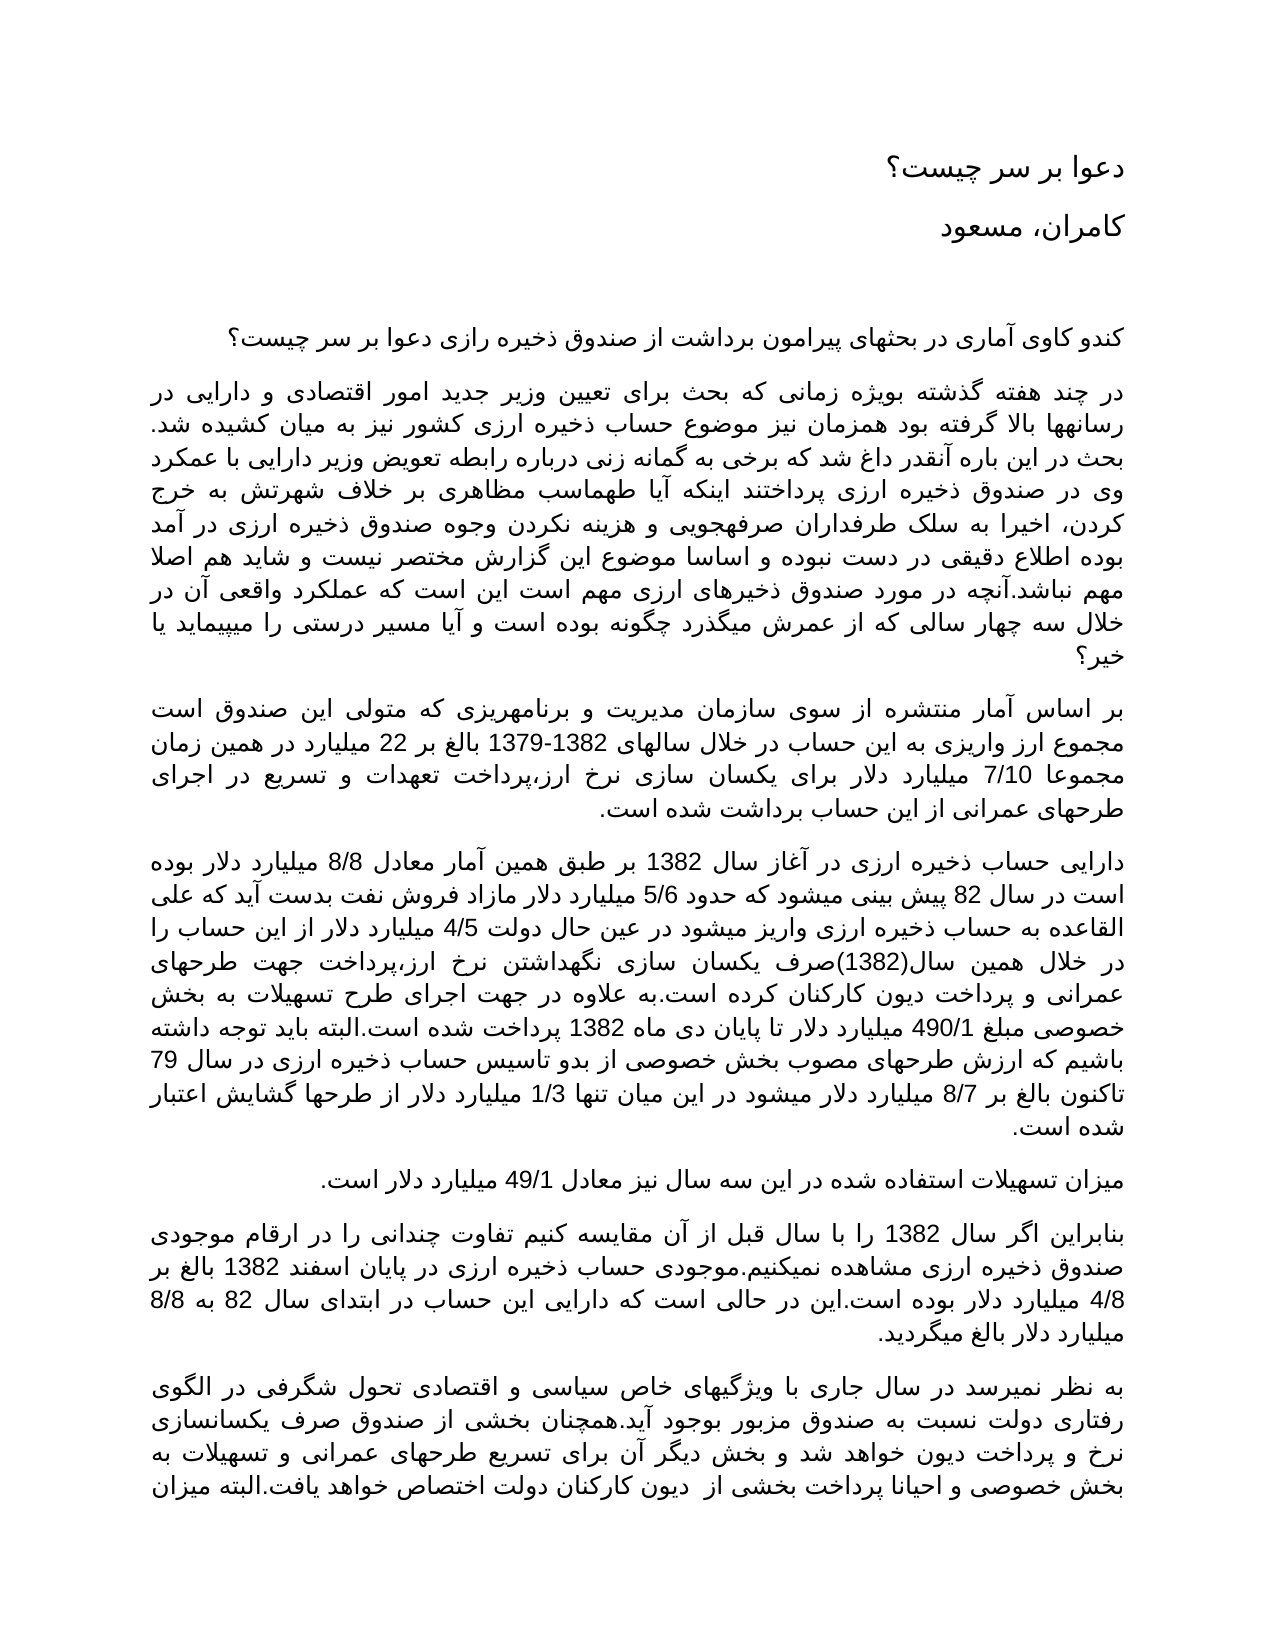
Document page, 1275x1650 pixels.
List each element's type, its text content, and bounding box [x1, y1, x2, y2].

text در چند هفته گذشته بویژه‏ زمانی که بحث برای تعیین وزیر جدید امور اقتصادی و دارایی در رسانه‏ها بالا گرفته بود همزمان‏ نیز موضوع حساب ذخیره ارزی‏ کشور نیز به میان کشیده شد. بحث در این باره آنقدر داغ شد که برخی به گمانه زنی درباره رابطه تعویض وزیر دارایی‏ با عمکرد وی در صندوق ذخیره ارزی پرداختند اینکه آیا طهماسب مظاهری بر خلاف شهرتش به خرج کردن، اخیرا به سلک طرفداران صرفه‏جویی و هزینه نکردن وجوه‏ صندوق ذخیره ارزی در آمد بوده اطلاع دقیقی در دست‏ نبوده و اساسا موضوع این گزارش مختصر نیست و شاید هم اصلا مهم نباشد.آنچه در مورد صندوق ذخیره‏ای ارزی‏ مهم است این است که عملکرد واقعی آن در خلال سه‏ چهار سالی که از عمرش می‏گذرد چگونه بوده است و آیا مسیر درستی را می‏پیماید یا خیر؟ [150, 376, 1125, 669]
text کامران، مسعود [150, 209, 1125, 243]
text میزان تسهیلات استفاده شده در این سه سال نیز معادل‏ 49/1 میلیارد دلار است. [150, 1165, 1125, 1194]
text بر اساس آمار منتشره از سوی سازمان مدیریت و برنامه‏ریزی که متولی این صندوق است مجموع ارز واریزی به این حساب در خلال سال‏های 1382-1379 بالغ بر 22 میلیارد در همین زمان مجموعا 7/10 میلیارد دلار برای یکسان سازی نرخ ارز،پرداخت‏ تعهدات و تسریع در اجرای‏ طرح‏های عمرانی از این حساب‏ برداشت شده است. [150, 694, 1125, 822]
text بنابراین اگر سال 1382 را با سال قبل از آن مقایسه کنیم‏ تفاوت چندانی را در ارقام موجودی صندوق ذخیره ارزی‏ مشاهده نمی‏کنیم.موجودی حساب ذخیره ارزی در پایان‏ اسفند 1382 بالغ بر 4/8 میلیارد دلار بوده است.این‏ در حالی است که دارایی این حساب در ابتدای سال 82 به‏ 8/8 میلیارد دلار بالغ می‏گردید. [150, 1219, 1125, 1347]
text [150, 1372, 1125, 1500]
text دعوا بر سر چیست؟ [150, 150, 1125, 183]
text دارایی حساب ذخیره ارزی در آغاز سال 1382 بر طبق همین‏ آمار معادل 8/8 میلیارد دلار بوده‏ است در سال 82 پیش بینی‏ می‏شود که حدود 5/6 میلیارد دلار مازاد فروش نفت بدست‏ آید که علی القاعده به حساب‏ ذخیره ارزی واریز می‏شود در عین حال دولت 4/5 میلیارد دلار از این حساب را در خلال همین‏ سال(1382)صرف‏ یکسان سازی نگهداشتن نرخ‏ ارز،پرداخت جهت طرح‏های‏ عمرانی و پرداخت دیون‏ کارکنان کرده است.به علاوه در جهت اجرای طرح تسهیلات به‏ بخش خصوصی مبلغ 490/1 میلیارد دلار تا پایان دی ماه‏ 1382 پرداخت شده است.البته‏ باید توجه داشته باشیم که ارزش‏ طرح‏های مصوب بخش‏ خصوصی از بدو تاسیس‏ حساب ذخیره ارزی در سال 79 تاکنون بالغ بر 8/7 میلیارد دلار می‏شود در این میان تنها 1/3 میلیارد دلار از طرح‏ها گشایش اعتبار شده است. [150, 847, 1125, 1140]
text کندو کاوی آماری در بحث‏های پیرامون برداشت از صندوق ذخیره رازی‏ دعوا بر سر چیست؟ [150, 323, 1125, 351]
